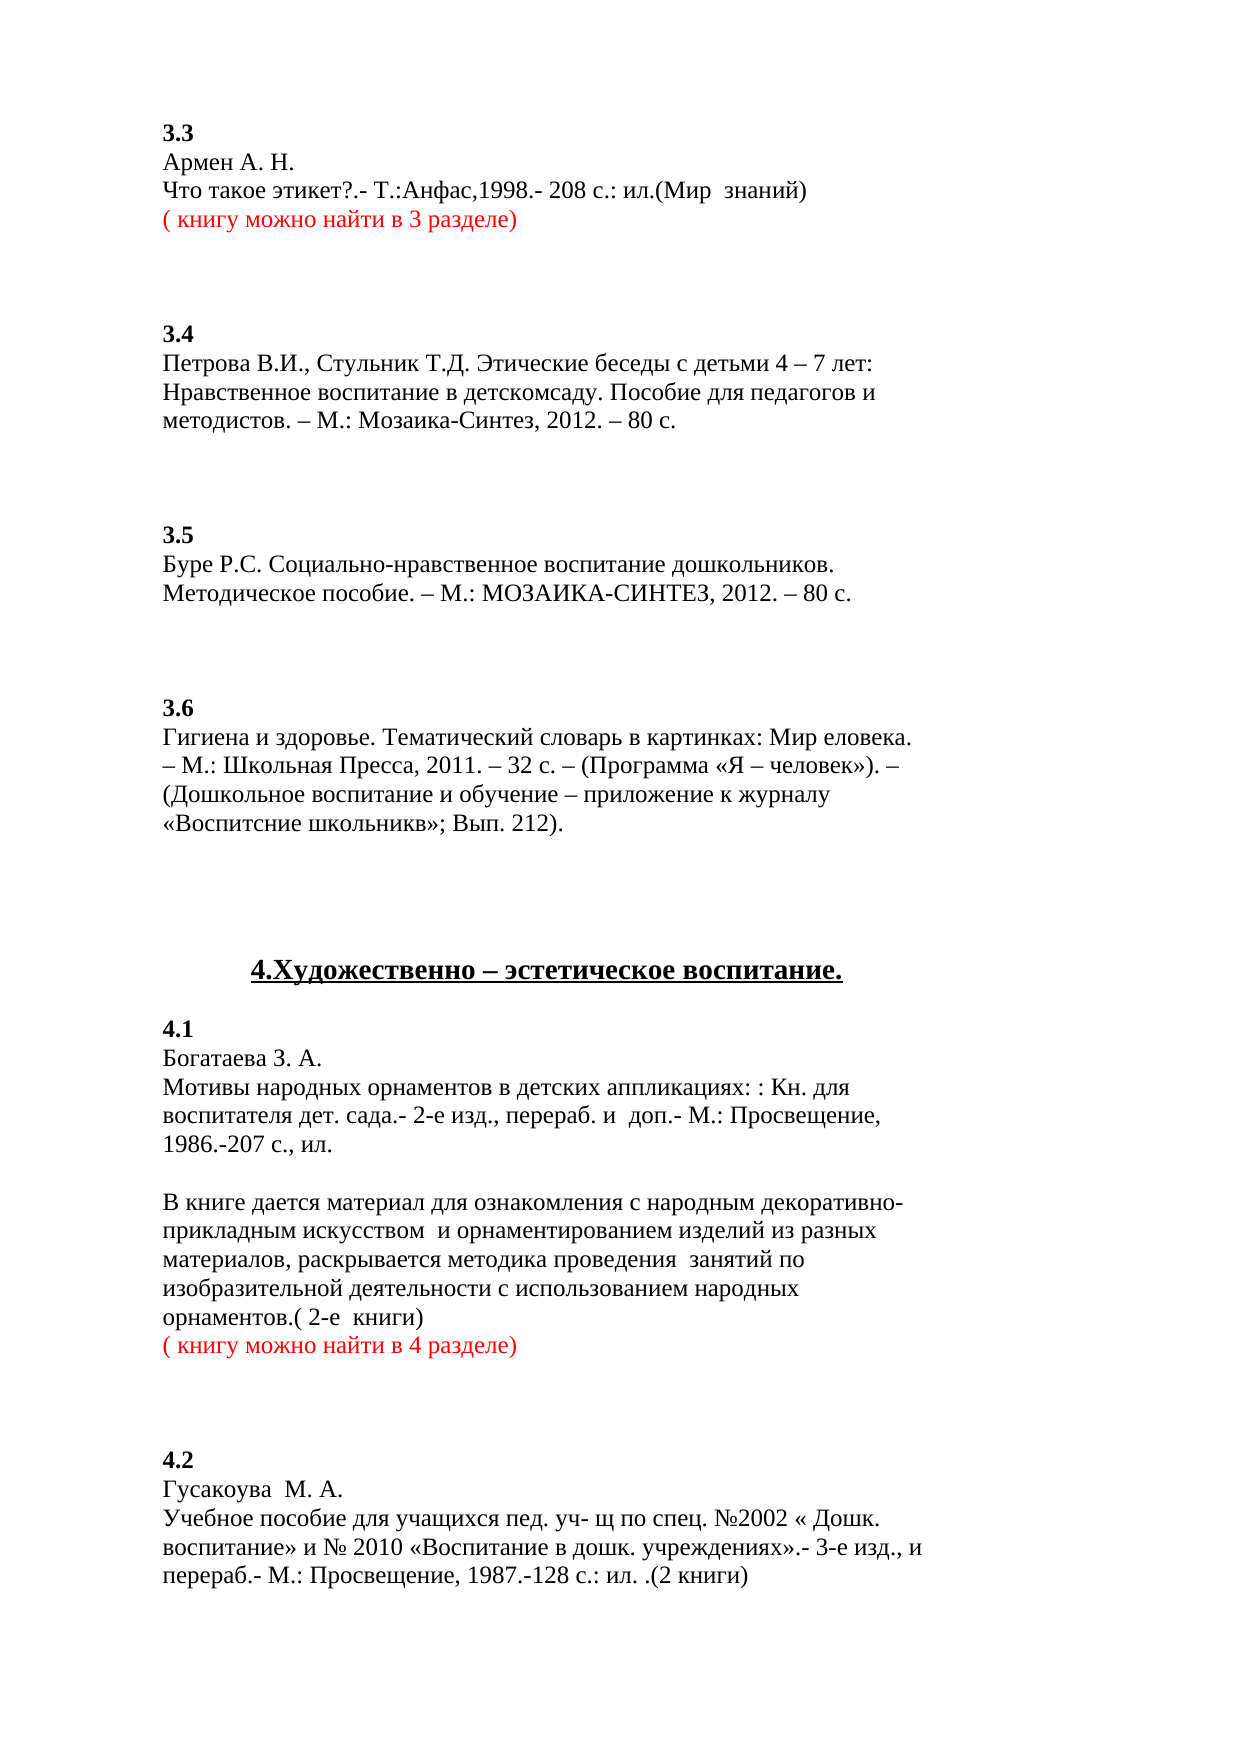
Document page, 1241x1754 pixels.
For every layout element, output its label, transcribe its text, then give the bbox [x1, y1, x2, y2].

text Буре Р.С. Социально-нравственное воспитание дошкольников. Методическое пособие. – М.: МОЗАИКА-СИНТЕЗ, 2012. – 80 с. [162, 549, 930, 607]
text Армен А. Н. [162, 147, 930, 176]
text Петрова В.И., Стульник Т.Д. Этические беседы с детьми 4 – 7 лет: Нравственное воспитание в детскомсаду. Пособие для педагогов и методистов. – М.: Мозаика-Синтез, 2012. – 80 с. [162, 348, 930, 434]
text 3.3 [162, 118, 930, 147]
text 4.1 [162, 1014, 930, 1043]
text ( книгу можно найти в 3 разделе) [162, 204, 930, 233]
text Что такое этикет?.- Т.:Анфас,1998.- 208 с.: ил.(Мир знаний) [162, 176, 930, 204]
text Учебное пособие для учащихся пед. уч- щ по спец. №2002 « Дошк. воспитание» и № 2010 «Воспитание в дошк. учреждениях».- 3-е изд., и перераб.- М.: Просвещение, 1987.-128 с.: ил. .(2 книги) [162, 1503, 930, 1589]
text Мотивы народных орнаментов в детских аппликациях: : Кн. для воспитателя дет. сада.- 2-е изд., перераб. и доп.- М.: Просвещение, 1986.-207 с., ил. [162, 1072, 930, 1158]
text 3.6 [162, 693, 930, 722]
text Богатаева З. А. [162, 1043, 930, 1072]
text Гигиена и здоровье. Тематический словарь в картинках: Мир еловека. – М.: Школьная Пресса, 2011. – 32 с. – (Программа «Я – человек»). – (Дошкольное воспитание и обучение – приложение к журналу «Воспитсние школьникв»; Вып. 212). [162, 722, 930, 837]
text 4.Художественно – эстетическое воспитание. [162, 952, 930, 985]
text ( книгу можно найти в 4 разделе) [162, 1330, 930, 1359]
text 4.2 [162, 1445, 930, 1474]
text 3.5 [162, 521, 930, 549]
text Гусакоува М. А. [162, 1474, 930, 1503]
text 3.4 [162, 319, 930, 348]
